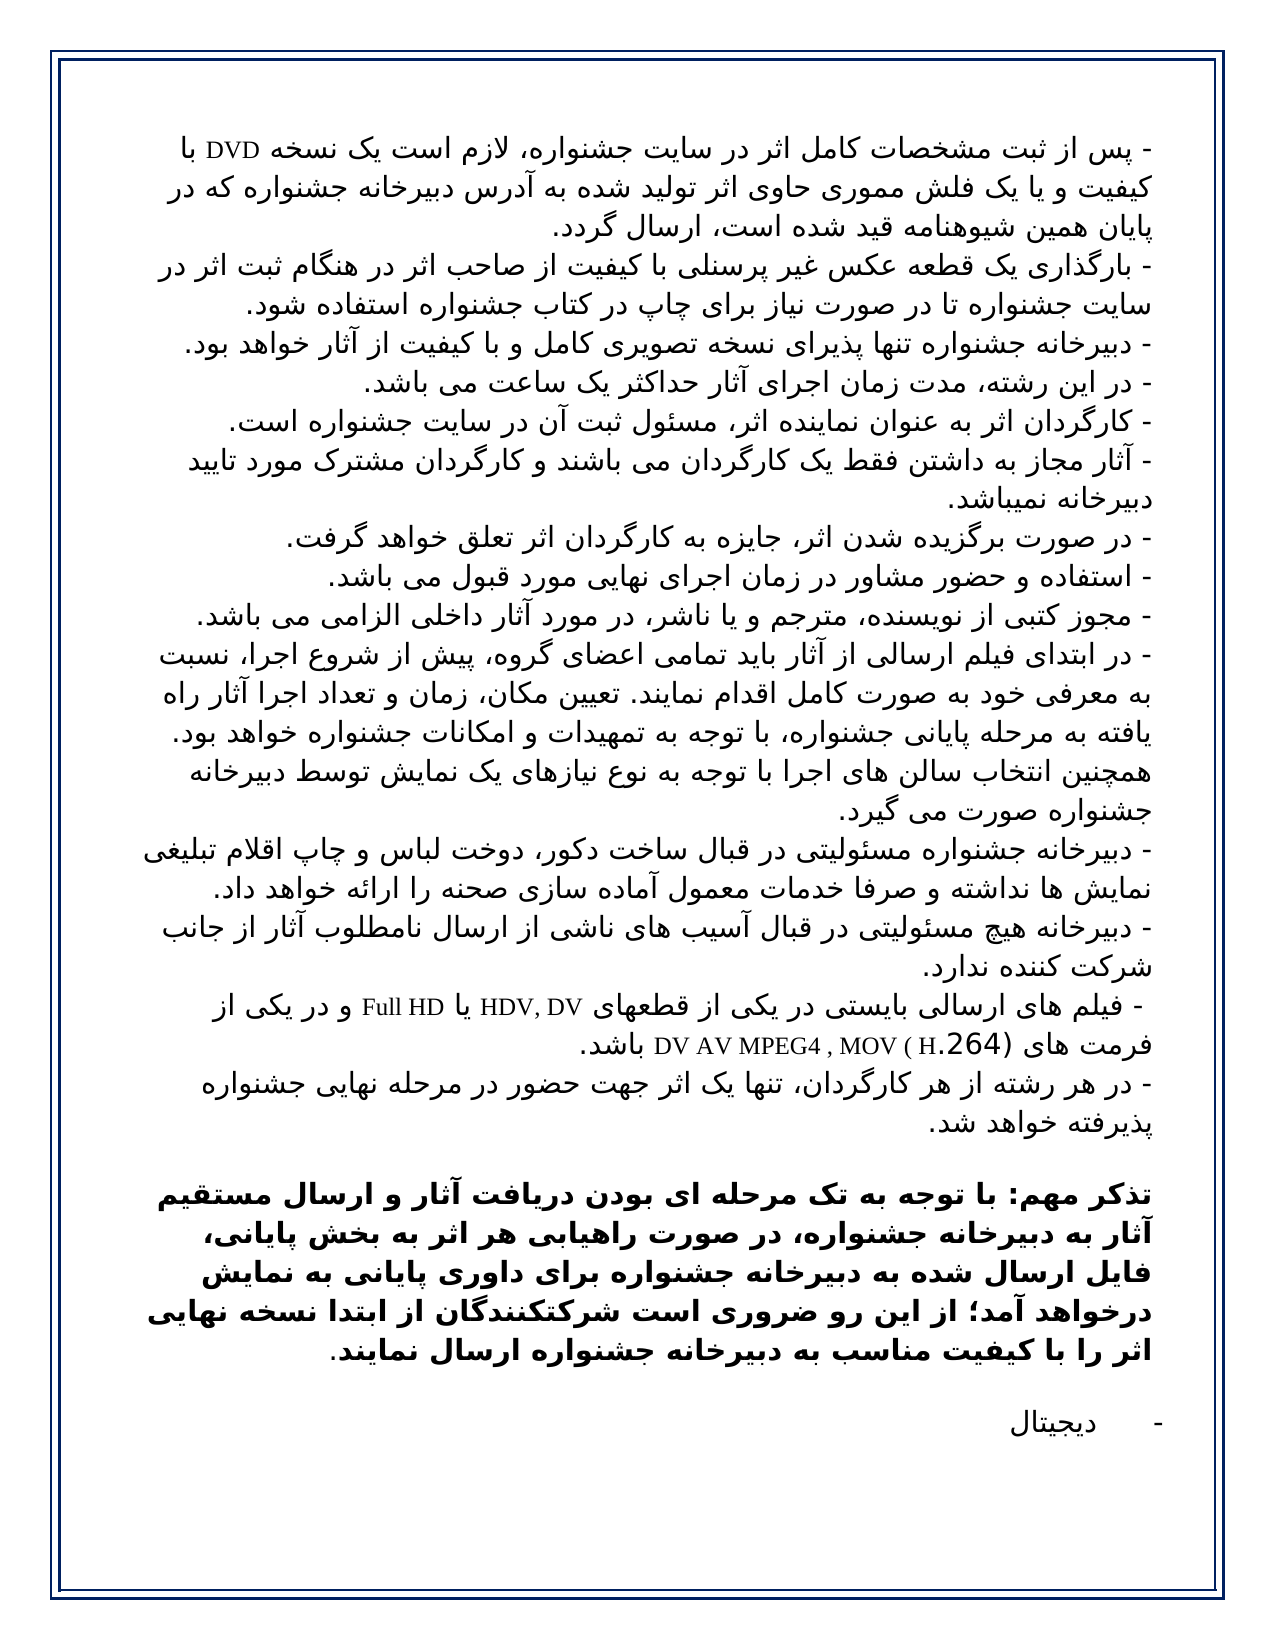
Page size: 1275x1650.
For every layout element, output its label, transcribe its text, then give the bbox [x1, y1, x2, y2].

text - مجوز کتبی از نویسنده، مترجم و یا ناشر، در مورد آثار داخلی الزامی می باشد. [131, 599, 1153, 633]
text - دبیرخانه هیچ مسئولیتی در قبال آسیب های ناشی از ارسال نامطلوب آثار از جانب شرکت کننده ندارد. [131, 910, 1153, 983]
text - بارگذاری یک قطعه عكس غیر پرسنلی با کیفیت از صاحب اثر در هنگام ثبت اثر در سایت جشنواره تا در صورت نیاز برای چاپ در کتاب جشنواره استفاده شود. [131, 248, 1153, 321]
text - استفاده و حضور مشاور در زمان اجرای نهایی مورد قبول می باشد. [131, 560, 1153, 594]
list دیجیتال [131, 1405, 1153, 1439]
text - در صورت برگزیده شدن اثر، جایزه به کارگردان اثر تعلق خواهد گرفت. [131, 521, 1153, 555]
text - پس از ثبت مشخصات کامل اثر در سایت جشنواره، لازم است یک نسخه DVD با کیفیت و یا یک فلش مموری حاوی اثر تولید شده به آدرس دبیرخانه جشنواره که در پایان همین شیوهنامه قید شده است، ارسال گردد. [131, 131, 1153, 243]
text - در ابتدای فیلم ارسالی از آثار باید تمامی اعضای گروه، پیش از شروع اجرا، نسبت به معرفی خود به صورت کامل اقدام نمایند. تعیین مکان، زمان و تعداد اجرا آثار راه یافته به مرحله پایانی جشنواره، با توجه به تمهیدات و امکانات جشنواره خواهد بود. همچنین انتخاب سالن های اجرا با توجه به نوع نیازهای یک نمایش توسط دبیرخانه جشنواره صورت می گیرد. [131, 638, 1153, 827]
text تذکر مهم: با توجه به تک مرحله ای بودن دریافت آثار و ارسال مستقیم آثار به دبیرخانه جشنواره، در صورت راهیابی هر اثر به بخش پایانی، فایل ارسال شده به دبیرخانه جشنواره برای داوری پایانی به نمایش درخواهد آمد؛ از این رو ضروری است شرکتکنندگان از ابتدا نسخه نهایی اثر را با کیفیت مناسب به دبیرخانه جشنواره ارسال نمایند. [131, 1177, 1153, 1367]
text - آثار مجاز به داشتن فقط یک کارگردان می باشند و کارگردان مشترک مورد تایید دبیرخانه نمیباشد. [131, 443, 1153, 516]
text - دبیرخانه جشنواره تنها پذیرای نسخه تصویری کامل و با کیفیت از آثار خواهد بود. [131, 326, 1153, 360]
text - فیلم های ارسالی بایستی در یکی از قطعهای HDV, DV یا Full HD و در یکی از فرمت های (264.DV AV MPEG4 , MOV ( H باشد. [131, 988, 1153, 1061]
text - دبیرخانه جشنواره مسئولیتی در قبال ساخت دکور، دوخت لباس و چاپ اقلام تبلیغی نمایش ها نداشته و صرفا خدمات معمول آماده سازی صحنه را ارائه خواهد داد. [131, 832, 1153, 905]
text - کارگردان اثر به عنوان نماینده اثر، مسئول ثبت آن در سایت جشنواره است. [131, 404, 1153, 438]
text - در هر رشته از هر کارگردان، تنها یک اثر جهت حضور در مرحله نهایی جشنواره پذیرفته خواهد شد. [131, 1066, 1153, 1139]
text - در این رشته، مدت زمان اجرای آثار حداکثر یک ساعت می باشد. [131, 365, 1153, 399]
